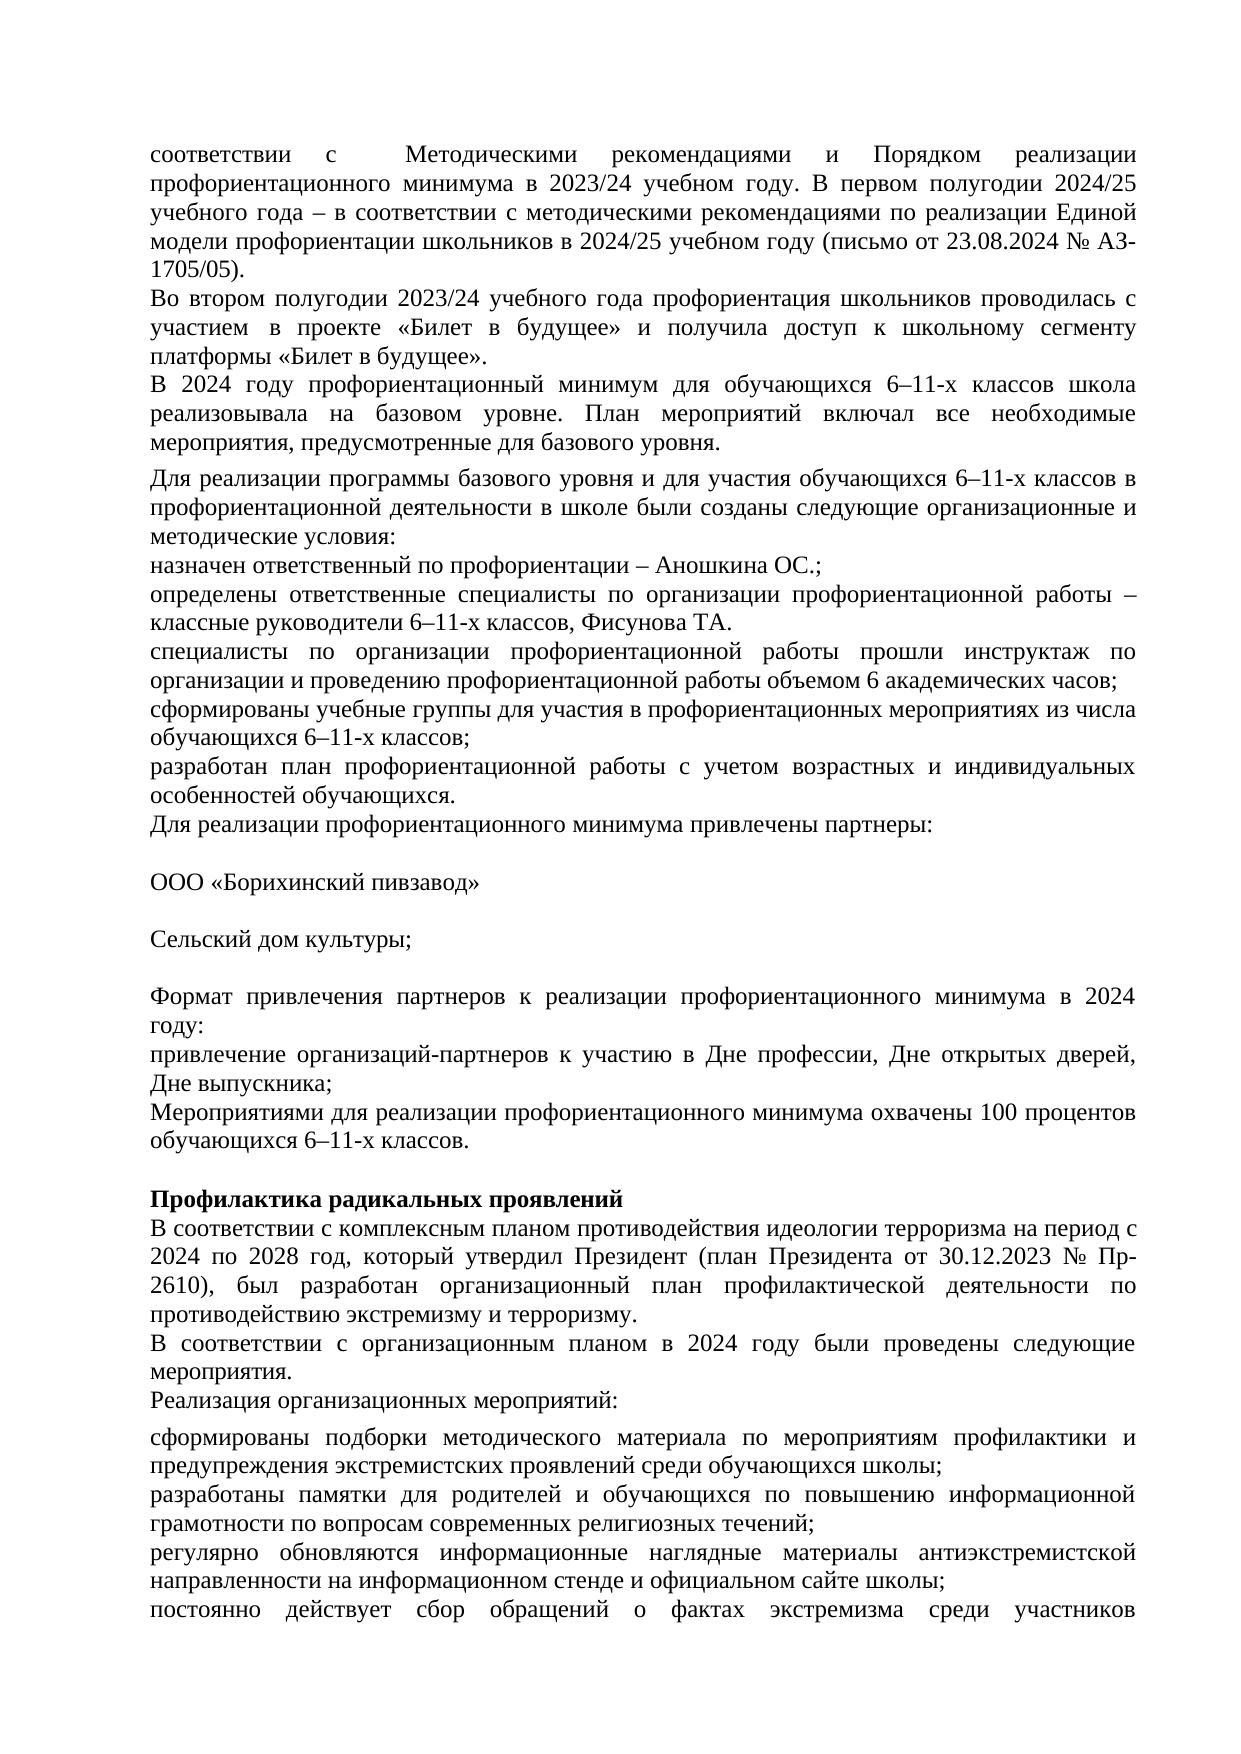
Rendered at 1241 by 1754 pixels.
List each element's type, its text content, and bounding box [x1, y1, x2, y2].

text сформированы учебные группы для участия в профориентационных мероприятиях из числа обучающихся 6–11-х классов; [150, 694, 1137, 751]
text разработан план профориентационной работы с учетом возрастных и индивидуальных особенностей обучающихся. [150, 751, 1136, 809]
text привлечение организаций-партнеров к участию в Дне профессии, Дне открытых дверей, Дне выпускника; [150, 1039, 1137, 1096]
text В соответствии с организационным планом в 2024 году были проведены следующие мероприятия. [150, 1328, 1136, 1385]
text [150, 139, 1138, 283]
text Сельский дом культуры; [150, 924, 1226, 953]
text В 2024 году профориентационный минимум для обучающихся 6–11-х классов школа реализовывала на базовом уровне. План мероприятий включал все необходимые мероприятия, предусмотренные для базового уровня. [150, 369, 1137, 456]
text Для реализации программы базового уровня и для участия обучающихся 6–11-х классов в профориентационной деятельности в школе были созданы следующие организационные и методические условия: [150, 463, 1137, 550]
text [150, 1594, 1137, 1623]
text В соответствии с комплексным планом противодействия идеологии терроризма на период с 2024 по 2028 год, который утвердил Президент (план Президента от 30.12.2023 № Пр- 2610), был разработан организационный план профилактической деятельности по противодействию экстремизму и терроризму. [150, 1213, 1138, 1328]
text специалисты по организации профориентационной работы прошли инструктаж по организации и проведению профориентационной работы объемом 6 академических часов; [150, 636, 1137, 694]
text Во втором полугодии 2023/24 учебного года профориентация школьников проводилась с участием в проекте «Билет в будущее» и получила доступ к школьному сегменту платформы «Билет в будущее». [150, 283, 1138, 369]
text регулярно обновляются информационные наглядные материалы антиэкстремистской направленности на информационном стенде и официальном сайте школы; [150, 1537, 1137, 1594]
text разработаны памятки для родителей и обучающихся по повышению информационной грамотности по вопросам современных религиозных течений; [150, 1479, 1137, 1537]
text Реализация организационных мероприятий: [150, 1385, 1226, 1414]
text определены ответственные специалисты по организации профориентационной работы – классные руководители 6–11-х классов, Фисунова ТА. [150, 579, 1138, 636]
text Мероприятиями для реализации профориентационного минимума охвачены 100 процентов обучающихся 6–11-х классов. [150, 1097, 1137, 1154]
subtitle Профилактика радикальных проявлений [150, 1184, 1226, 1213]
text Формат привлечения партнеров к реализации профориентационного минимума в 2024 году: [150, 981, 1137, 1039]
text назначен ответственный по профориентации – Аношкина ОС.; [150, 550, 1226, 579]
text Для реализации профориентационного минимума привлечены партнеры: [150, 809, 1014, 837]
text сформированы подборки методического материала по мероприятиям профилактики и предупреждения экстремистских проявлений среди обучающихся школы; [150, 1422, 1137, 1479]
text ООО «Борихинский пивзавод» [150, 867, 1014, 895]
